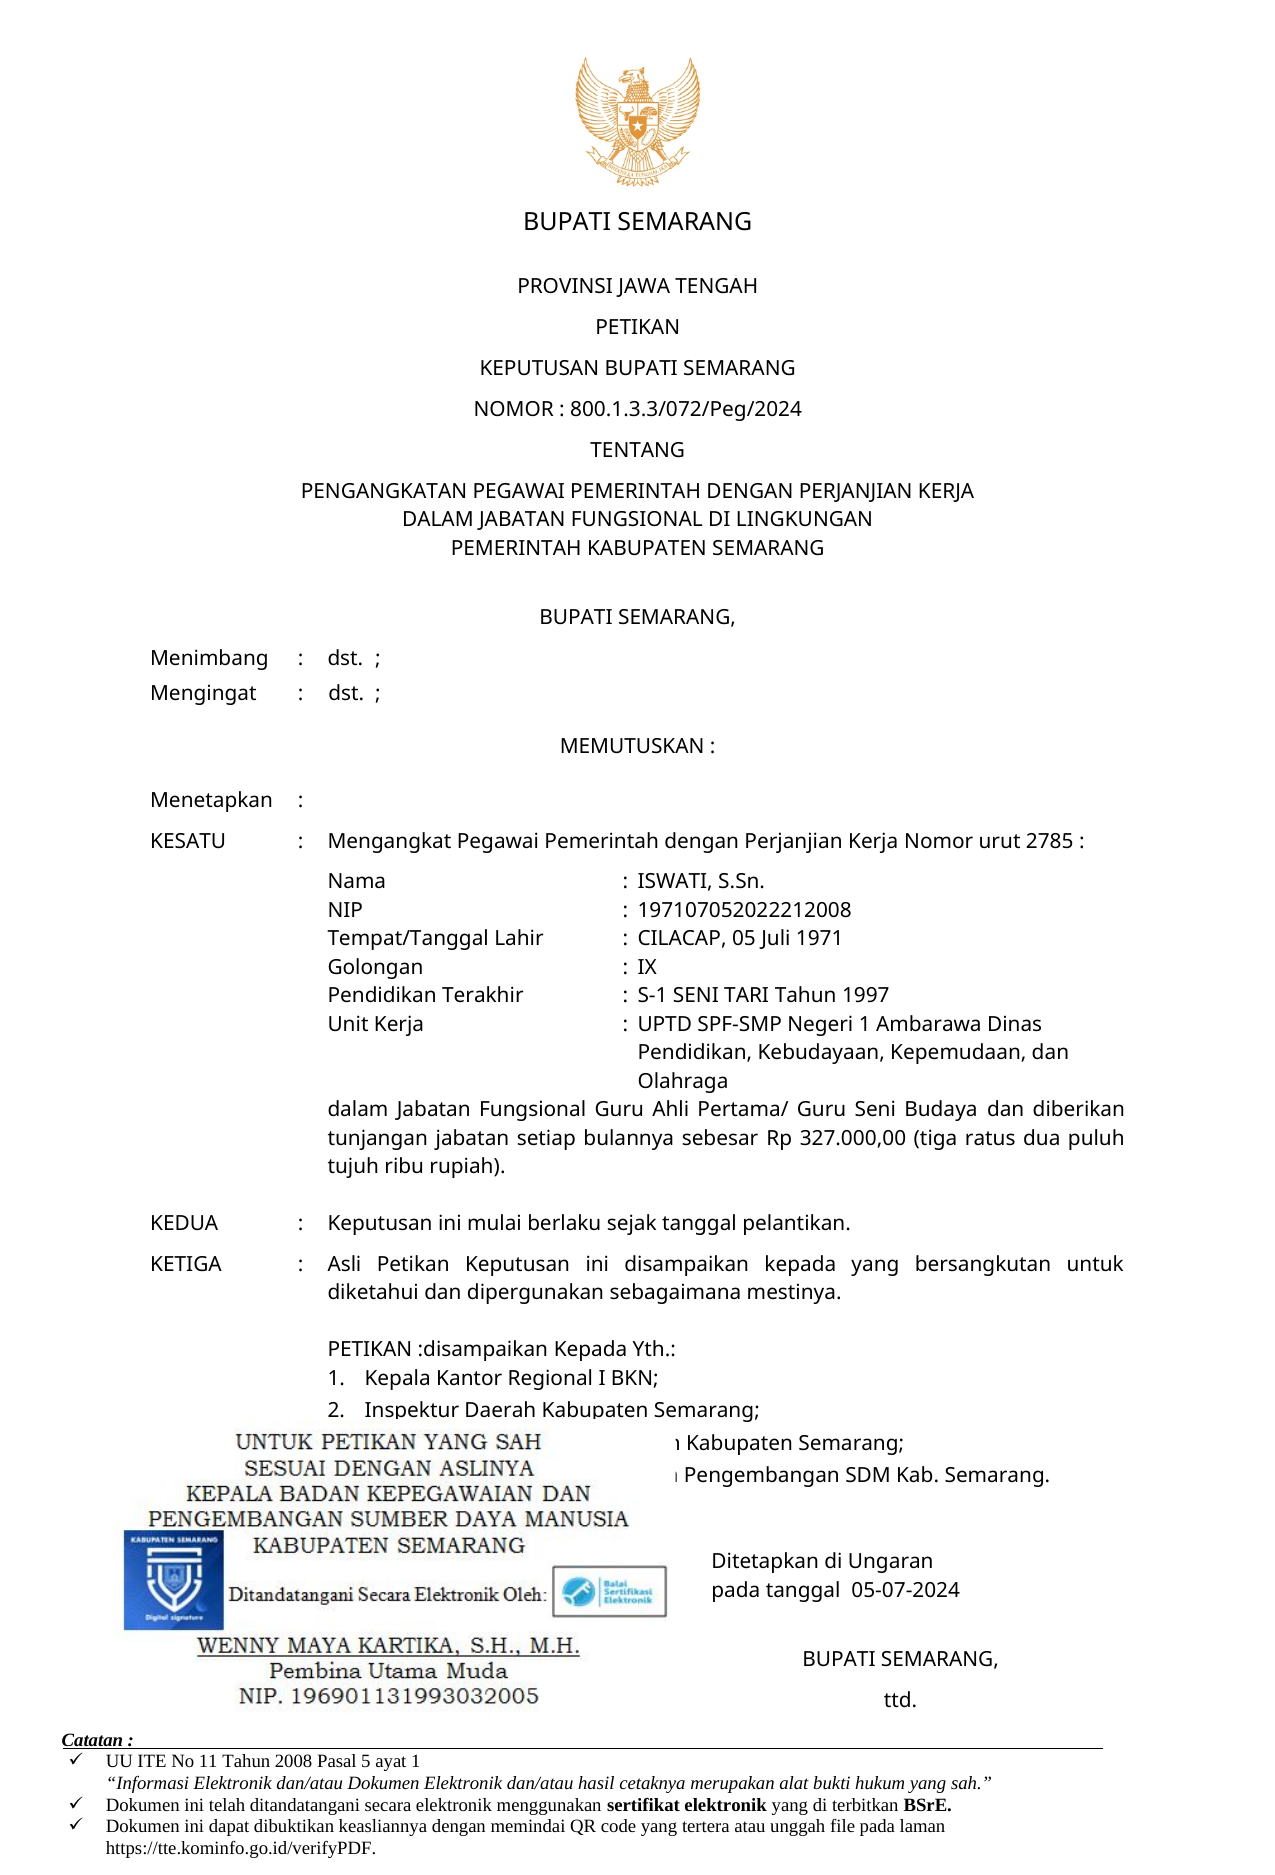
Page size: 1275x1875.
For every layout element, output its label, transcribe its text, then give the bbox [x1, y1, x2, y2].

picture [114, 1419, 676, 1720]
text Pendidikan Terakhir : S-1 SENI TARI Tahun 1997 [327, 980, 1125, 1009]
text KETIGA : Asli Petikan Keputusan ini disampaikan kepada yang bersangkutan untuk diketahui dan dipergunakan sebagaimana mestinya. [150, 1249, 1125, 1306]
text NOMOR : 800.1.3.3/072/Peg/2024 [150, 394, 1125, 423]
text Menimbang : dst. ; [150, 643, 1125, 672]
text BUPATI , [150, 602, 1125, 631]
text Nama : ISWATI, S.Sn. [327, 867, 1125, 895]
text KESATU : Mengangkat Pegawai Pemerintah dengan Perjanjian Kerja Nomor urut 2785 : [150, 826, 1125, 854]
text DALAM JABATAN FUNGSIONAL DI LINGKUNGAN [150, 504, 1125, 533]
text Unit Kerja : UPTD SPF-SMP Negeri 1 Ambarawa Dinas Pendidikan, Kebudayaan, Kepemudaan, dan Olahraga [327, 1009, 1125, 1094]
text dalam Jabatan Fungsional Guru Ahli Pertama/ Guru Seni Budaya dan diberikan tunjangan jabatan setiap bulannya sebesar Rp 327.000,00 (tiga ratus dua puluh tujuh ribu rupiah). [327, 1094, 1125, 1179]
text PENGANGKATAN PEGAWAI PEMERINTAH DENGAN PERJANJIAN KERJA [150, 476, 1125, 504]
text PEMERINTAH KABUPATEN SEMARANG [150, 533, 1125, 561]
text Tempat/Tanggal Lahir : CILACAP, 05 Juli 1971 [327, 923, 1125, 952]
text TENTANG [150, 435, 1125, 463]
text KEPUTUSAN BUPATI [150, 353, 1125, 382]
text ttd. [676, 1685, 1125, 1714]
list 2. Inspektur Daerah Kabupaten ; [327, 1395, 1125, 1424]
text Menetapkan : [150, 785, 1125, 813]
text BUPATI SEMARANG [150, 203, 1125, 237]
picture [567, 51, 708, 192]
text Golongan : IX [327, 952, 1125, 980]
list 3. Kepala Badan Keuangan Daerah Kabupaten ; [676, 1428, 1125, 1456]
text NIP : 197107052022212008 [327, 895, 1125, 923]
text Mengingat : dst. ; [150, 678, 1125, 706]
text KEDUA : Keputusan ini mulai berlaku sejak tanggal pelantikan. [150, 1208, 1125, 1236]
text MEMUTUSKAN : [150, 731, 1125, 760]
text PETIKAN [150, 312, 1125, 341]
text Ditetapkan di Ungaran [711, 1546, 1125, 1575]
list 1. Kepala Kantor Regional I BKN; [327, 1363, 1125, 1391]
text PROVINSI JAWA TENGAH [150, 271, 1125, 300]
text BUPATI , [676, 1644, 1125, 1673]
text pada tanggal 05-07-2024 [711, 1575, 1125, 1603]
text PETIKAN :disampaikan Kepada Yth.: [150, 1334, 1125, 1363]
list 4. Kepala Badan Kepegawaian dan Pengembangan SDM Kab. . [676, 1460, 1125, 1489]
